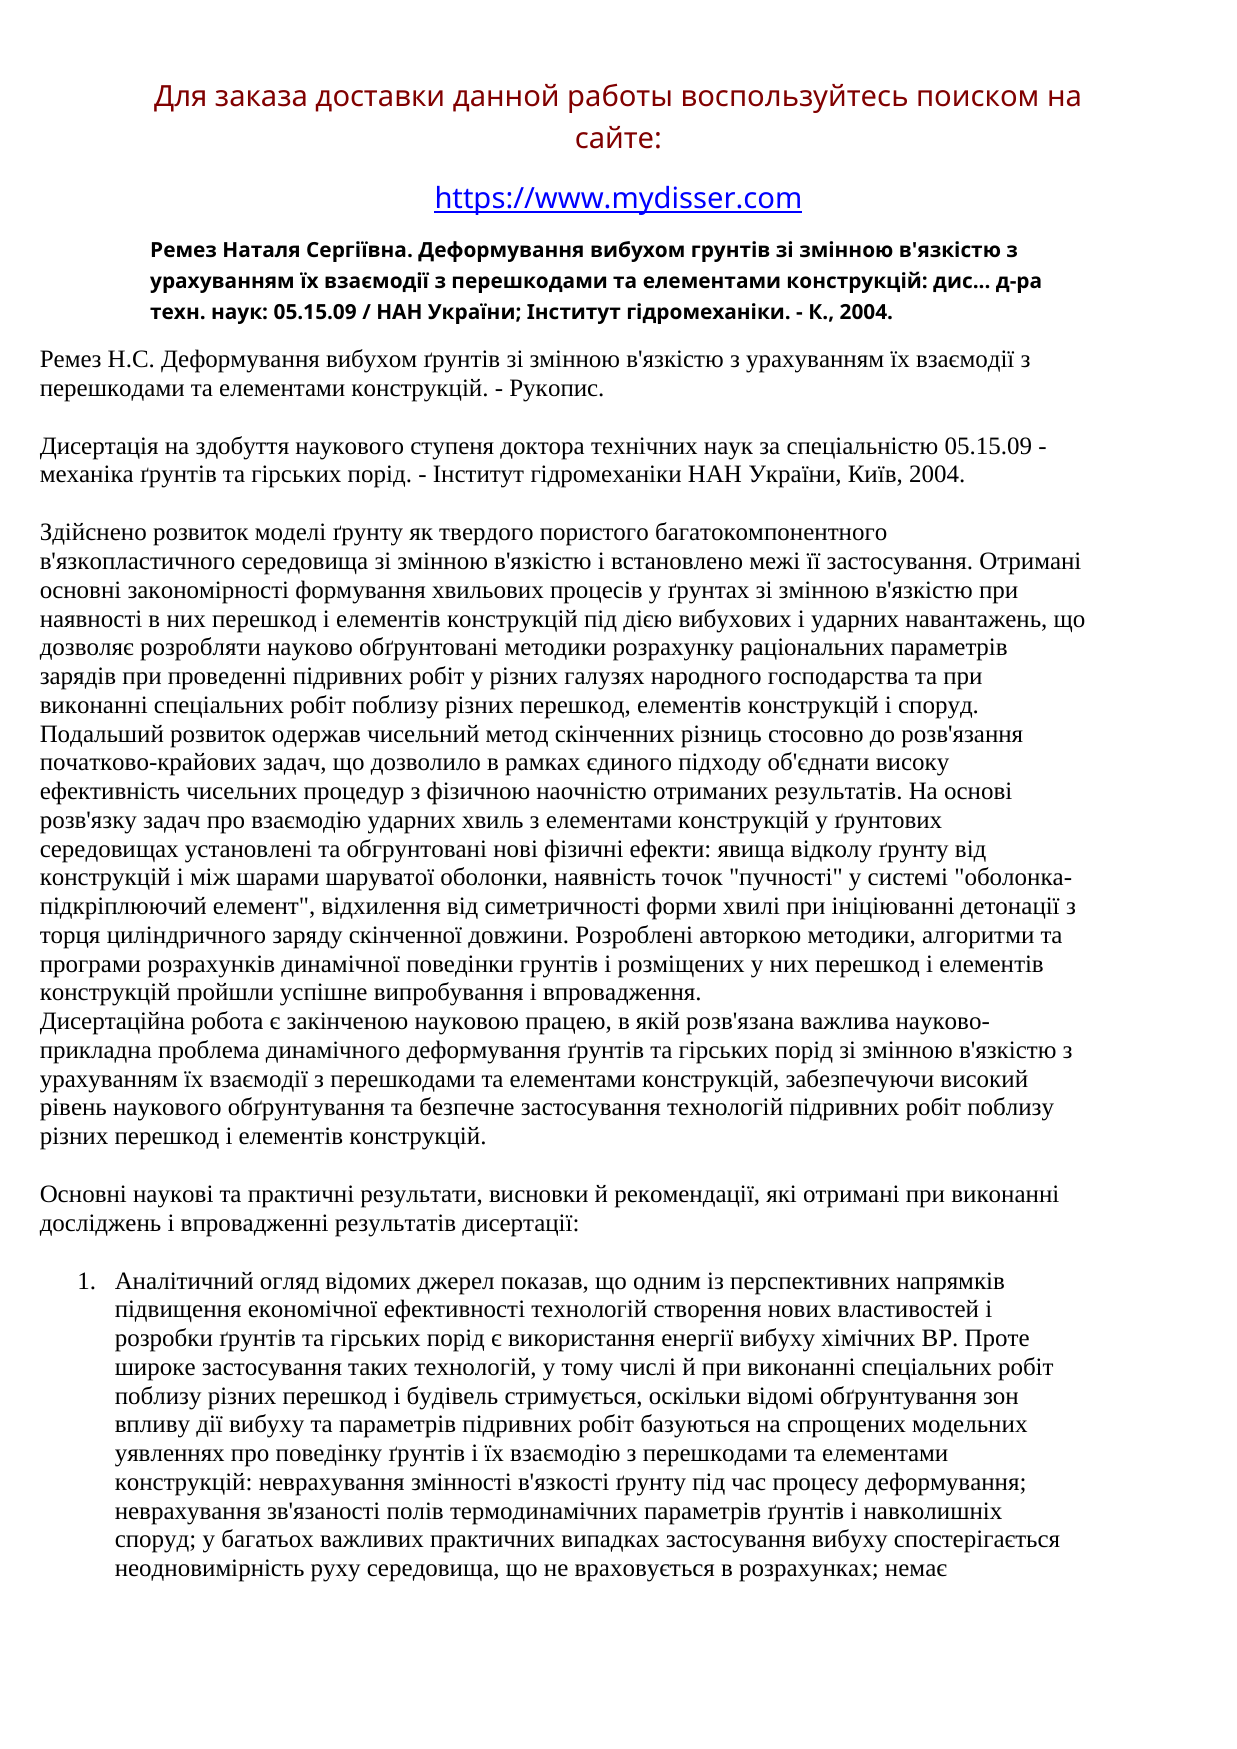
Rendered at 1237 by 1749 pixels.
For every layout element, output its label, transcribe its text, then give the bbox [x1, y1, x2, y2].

text Ремез Наталя Сергіївна. Деформування вибухом грунтів зі змінною в'язкістю з урахуванням їх взаємодії з перешкодами та елементами конструкцій: дис... д-ра техн. наук: 05.15.09 / НАН України; Інститут гідромеханіки. - К., 2004. [150, 236, 1086, 325]
table_cell [40, 1006, 1086, 1582]
table_header [40, 344, 1086, 1006]
